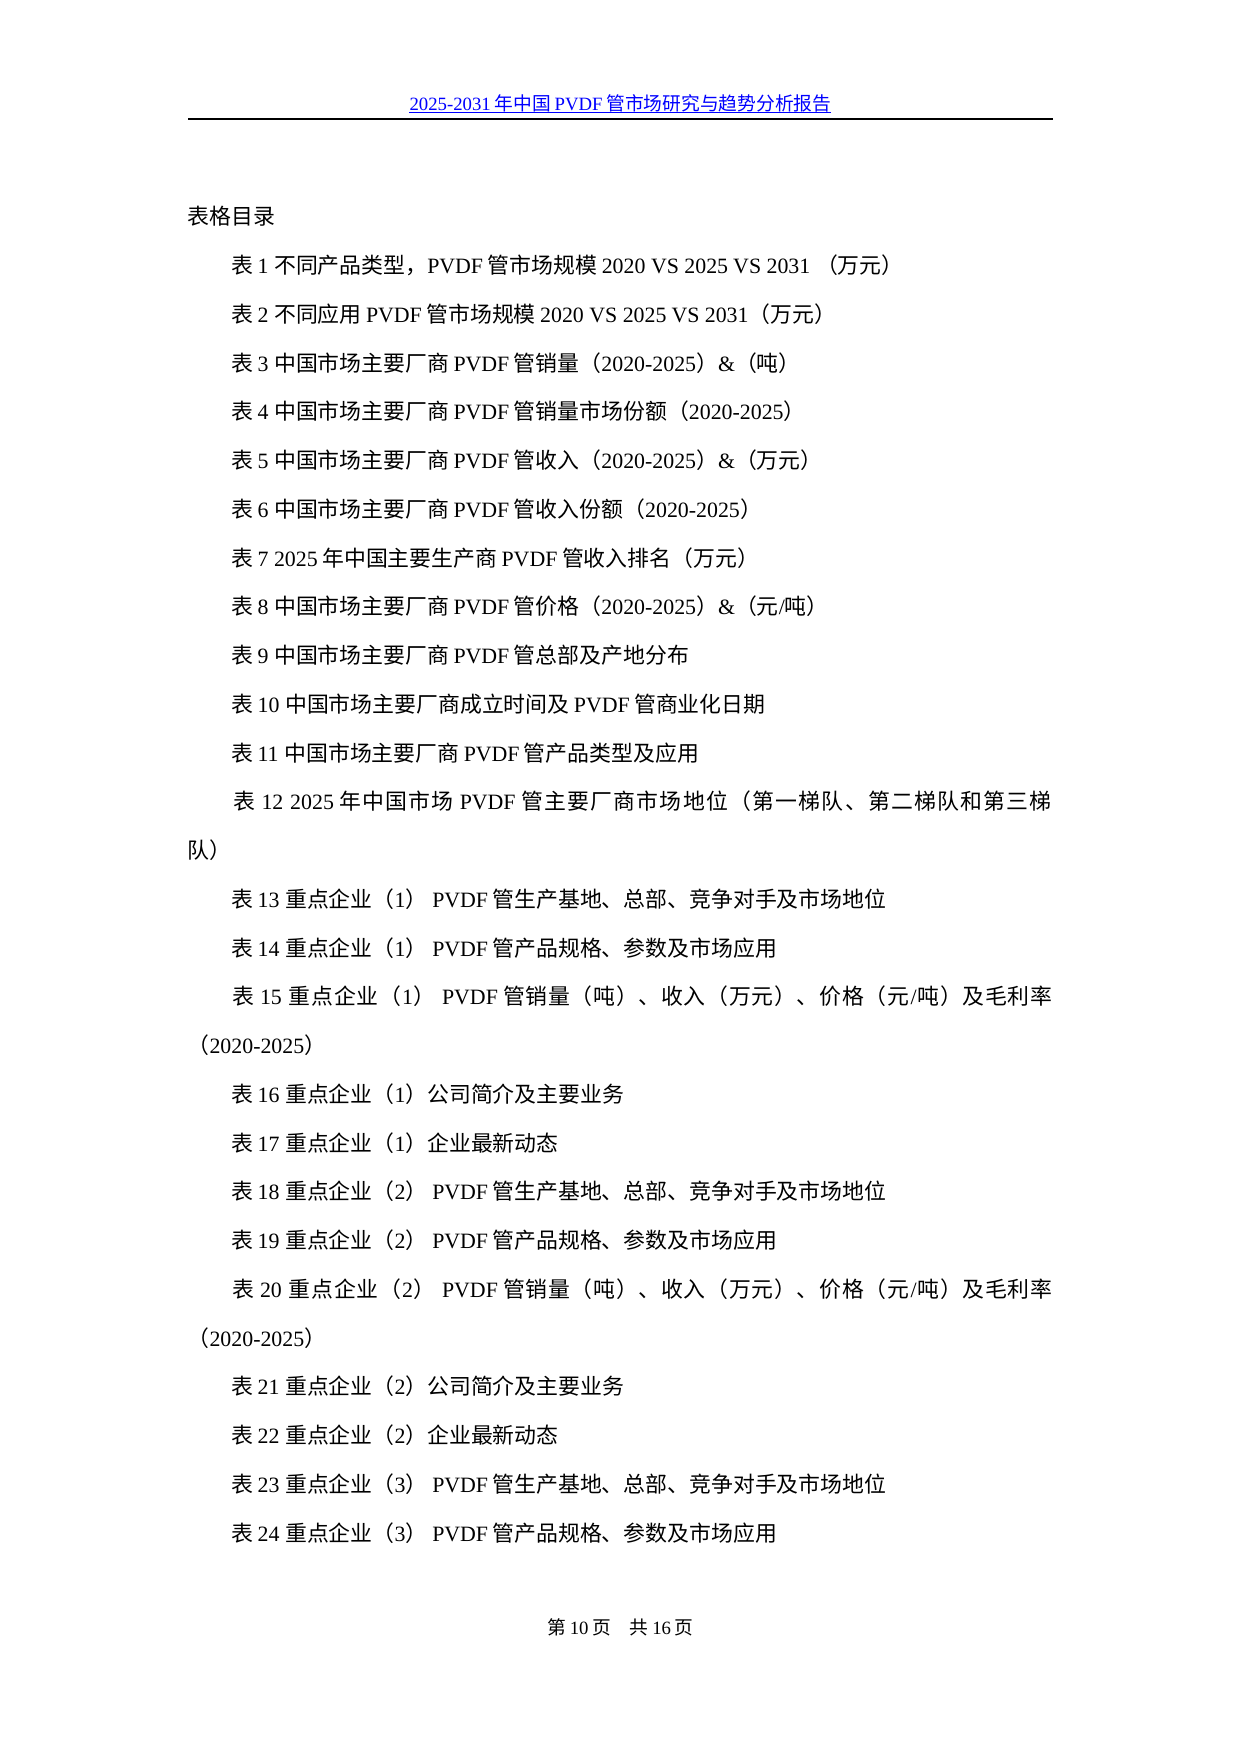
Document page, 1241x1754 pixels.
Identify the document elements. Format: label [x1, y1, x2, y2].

text [187, 150, 1053, 1548]
